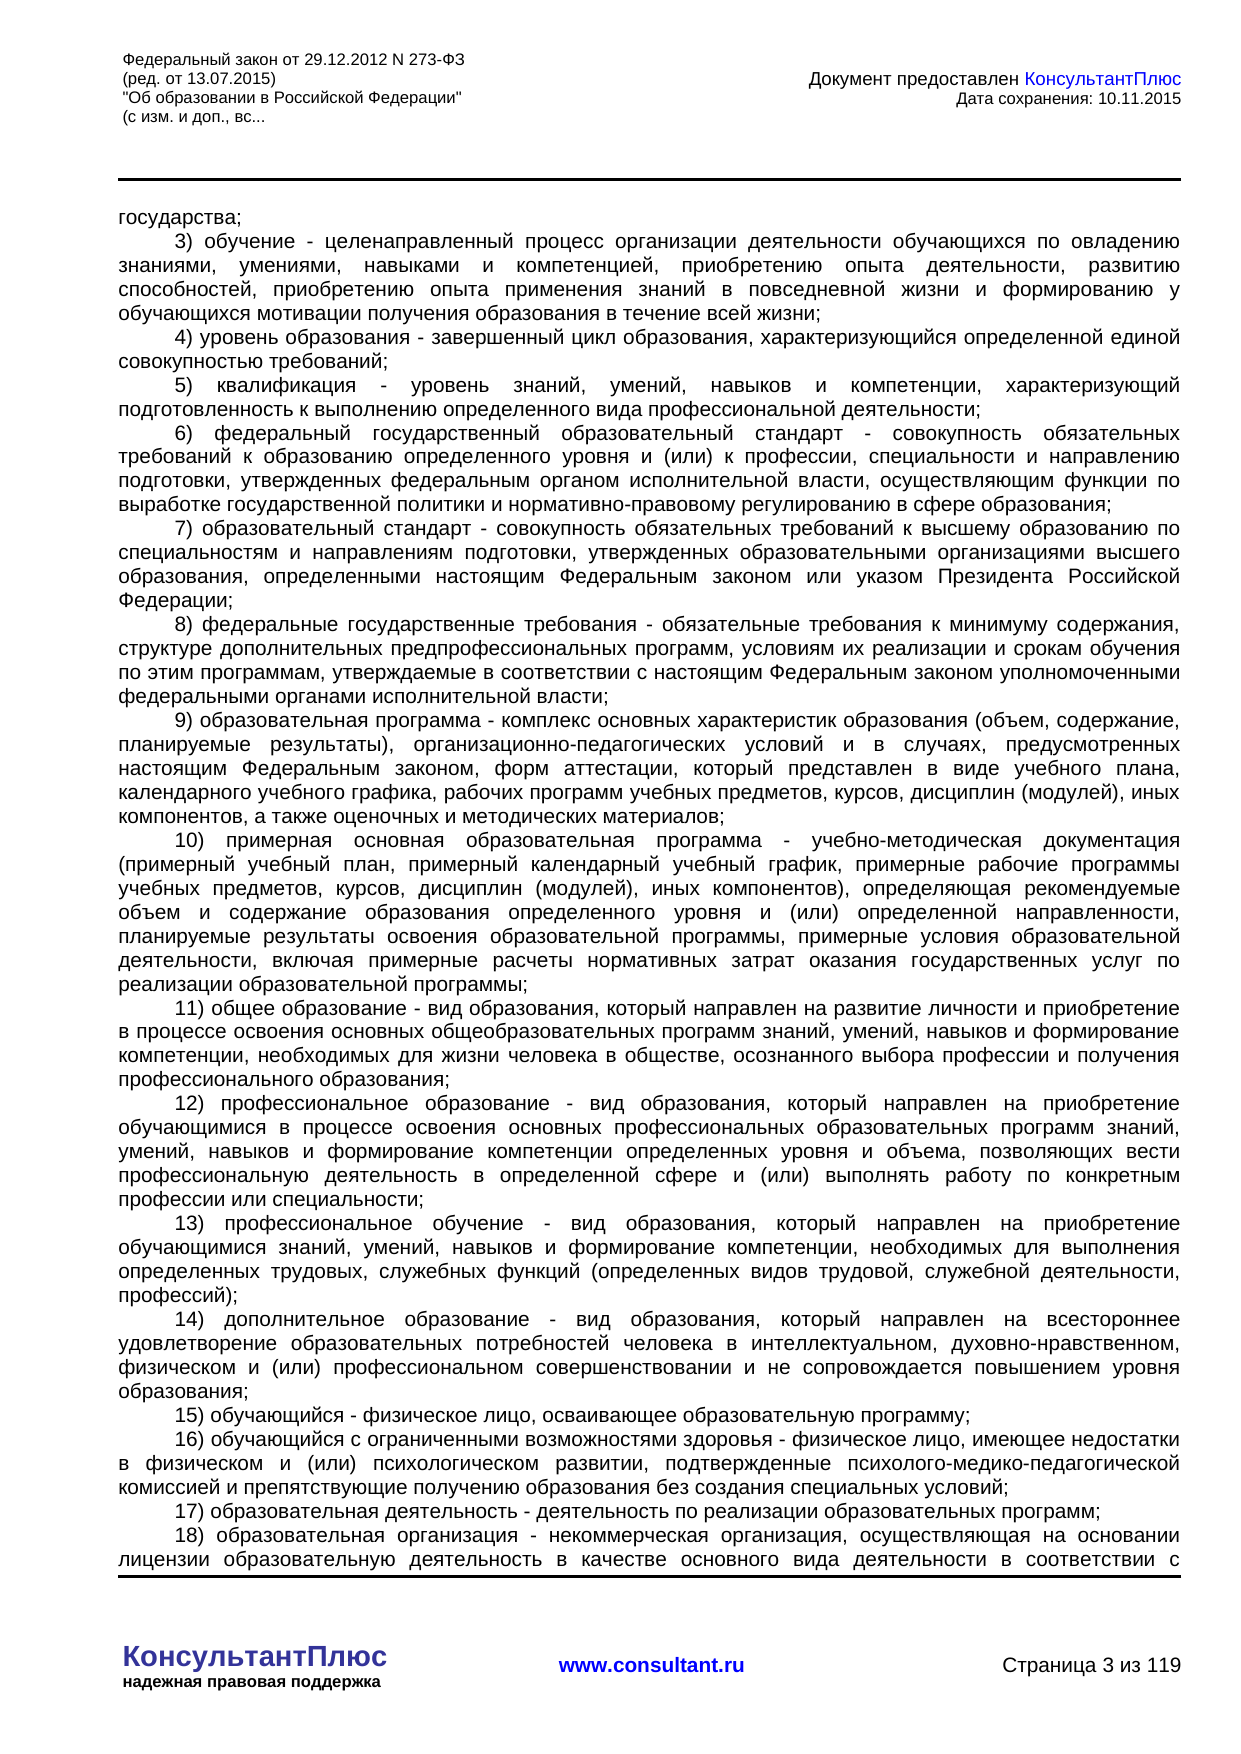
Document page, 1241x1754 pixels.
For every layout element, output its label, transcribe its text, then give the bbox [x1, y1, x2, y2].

text 11) общее образование - вид образования, который направлен на развитие личности и приобретение в процессе освоения основных общеобразовательных программ знаний, умений, навыков и формирование компетенции, необходимых для жизни человека в обществе, осознанного выбора профессии и получения профессионального образования; [118, 995, 1181, 1091]
text 3) обучение - целенаправленный процесс организации деятельности обучающихся по овладению знаниями, умениями, навыками и компетенцией, приобретению опыта деятельности, развитию способностей, приобретению опыта применения знаний в повседневной жизни и формированию у обучающихся мотивации получения образования в течение всей жизни; [118, 229, 1181, 324]
text 14) дополнительное образование - вид образования, который направлен на всестороннее удовлетворение образовательных потребностей человека в интеллектуальном, духовно-нравственном, физическом и (или) профессиональном совершенствовании и не сопровождается повышением уровня образования; [118, 1307, 1181, 1403]
text 6) федеральный государственный образовательный стандарт - совокупность обязательных требований к образованию определенного уровня и (или) к профессии, специальности и направлению подготовки, утвержденных федеральным органом исполнительной власти, осуществляющим функции по выработке государственной политики и нормативно-правовому регулированию в сфере образования; [118, 420, 1181, 516]
text 17) образовательная деятельность - деятельность по реализации образовательных программ; [118, 1498, 1181, 1522]
text 16) обучающийся с ограниченными возможностями здоровья - физическое лицо, имеющее недостатки в физическом и (или) психологическом развитии, подтвержденные психолого-медико-педагогической комиссией и препятствующие получению образования без создания специальных условий; [118, 1427, 1181, 1498]
text 4) уровень образования - завершенный цикл образования, характеризующийся определенной единой совокупностью требований; [118, 324, 1181, 372]
text 12) профессиональное образование - вид образования, который направлен на приобретение обучающимися в процессе освоения основных профессиональных образовательных программ знаний, умений, навыков и формирование компетенции определенных уровня и объема, позволяющих вести профессиональную деятельность в определенной сфере и (или) выполнять работу по конкретным профессии или специальности; [118, 1091, 1181, 1211]
text 7) образовательный стандарт - совокупность обязательных требований к высшему образованию по специальностям и направлениям подготовки, утвержденных образовательными организациями высшего образования, определенными настоящим Федеральным законом или указом Президента Российской Федерации; [118, 516, 1181, 612]
text 5) квалификация - уровень знаний, умений, навыков и компетенции, характеризующий подготовленность к выполнению определенного вида профессиональной деятельности; [118, 372, 1181, 420]
text 9) образовательная программа - комплекс основных характеристик образования (объем, содержание, планируемые результаты), организационно-педагогических условий и в случаях, предусмотренных настоящим Федеральным законом, форм аттестации, который представлен в виде учебного плана, календарного учебного графика, рабочих программ учебных предметов, курсов, дисциплин (модулей), иных компонентов, а также оценочных и методических материалов; [118, 708, 1181, 828]
text 15) обучающийся - физическое лицо, осваивающее образовательную программу; [118, 1403, 1181, 1427]
text 8) федеральные государственные требования - обязательные требования к минимуму содержания, структуре дополнительных предпрофессиональных программ, условиям их реализации и срокам обучения по этим программам, утверждаемые в соответствии с настоящим Федеральным законом уполномоченными федеральными органами исполнительной власти; [118, 612, 1181, 708]
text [118, 205, 1181, 229]
text 10) примерная основная образовательная программа - учебно-методическая документация (примерный учебный план, примерный календарный учебный график, примерные рабочие программы учебных предметов, курсов, дисциплин (модулей), иных компонентов), определяющая рекомендуемые объем и содержание образования определенного уровня и (или) определенной направленности, планируемые результаты освоения образовательной программы, примерные условия образовательной деятельности, включая примерные расчеты нормативных затрат оказания государственных услуг по реализации образовательной программы; [118, 828, 1181, 995]
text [118, 1522, 1181, 1570]
text 13) профессиональное обучение - вид образования, который направлен на приобретение обучающимися знаний, умений, навыков и формирование компетенции, необходимых для выполнения определенных трудовых, служебных функций (определенных видов трудовой, служебной деятельности, профессий); [118, 1211, 1181, 1307]
